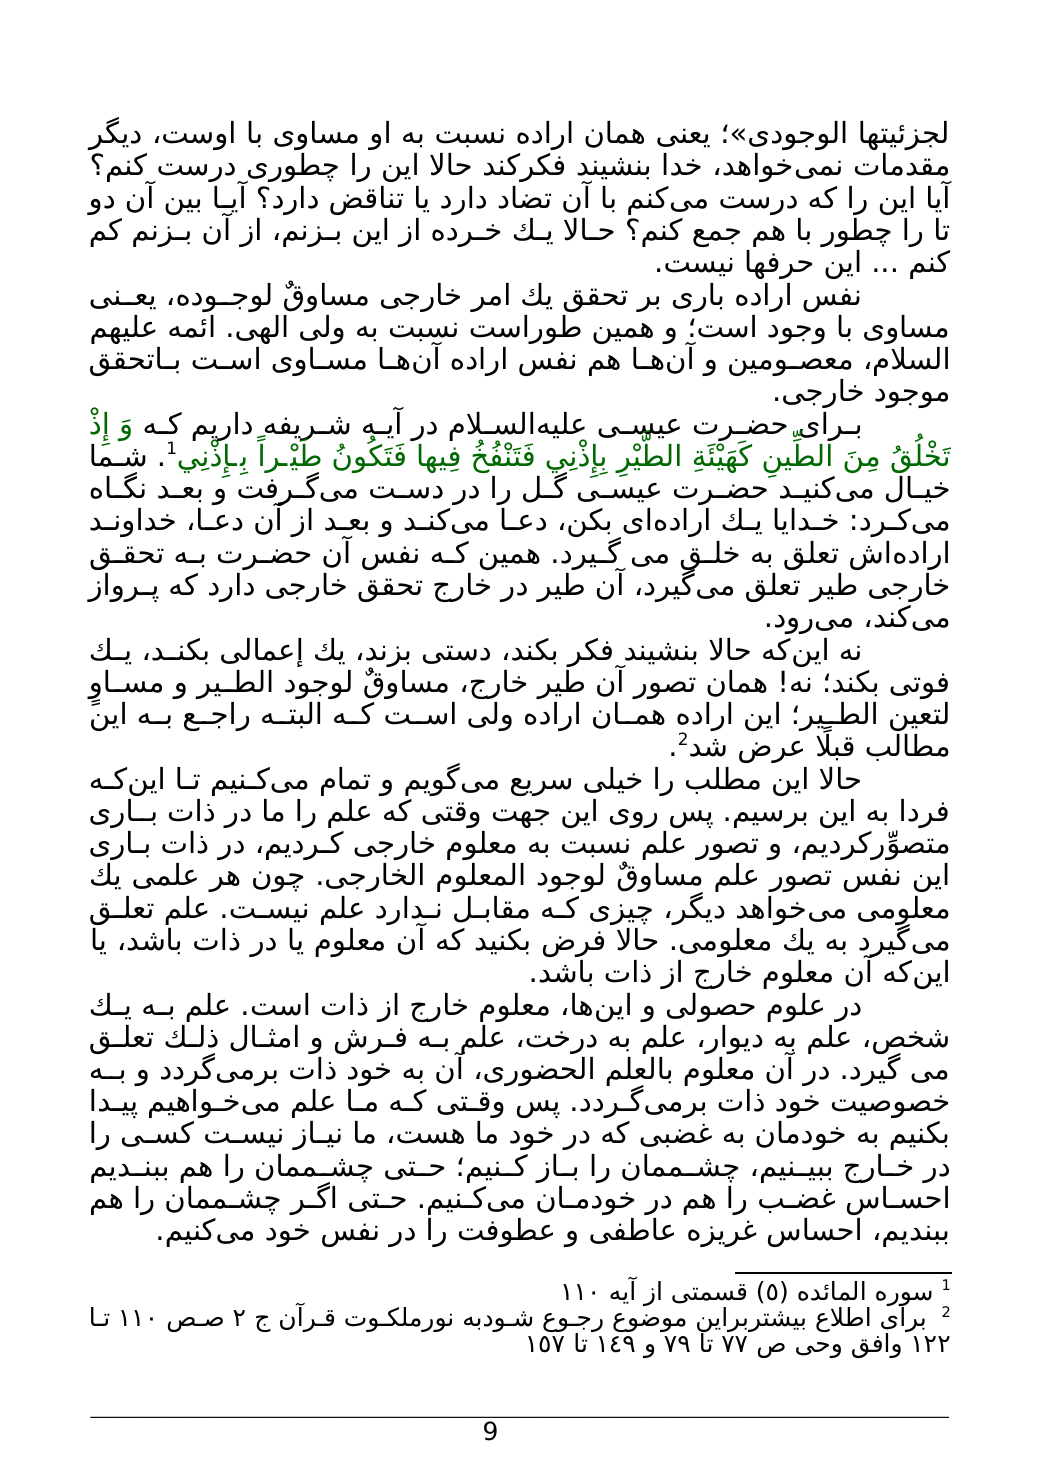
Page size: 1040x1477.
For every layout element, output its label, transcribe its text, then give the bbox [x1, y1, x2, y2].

text نه این‌كه حالا بنشیند فكر بكند، دستی بزند، یك إعمالی بكند، یك فوتی بكند؛ نه! همان تصور آن طیر خارج، مساوقٌ لوجود الطیر و مساوٍ لتعین الطیر؛ این اراده همان اراده ولی است كه البته راجع به این مطالب قبلًا عرض شد. [89, 634, 951, 763]
text حالا این مطلب را خیلی سریع می‌گویم و تمام می‌كنیم تا این‌كه فردا به این برسیم. پس روی این جهت وقتی كه علم را ما در ذات باری متصوِّركردیم، و تصور علم نسبت به معلوم خارجی كردیم، در ذات باری این نفس تصور علم مساوقٌ لوجود المعلوم الخارجی. چون هر علمی یك معلومی می‌خواهد دیگر، چیزی كه مقابل ندارد علم نیست. علم تعلق می‌گیرد به یك معلومی. حالا فرض بكنید كه آن معلوم یا در ذات باشد، یا این‌كه آن معلوم خارج از ذات باشد. [89, 763, 951, 989]
text برای حضرت عیسی علیه‌السلام در آیه شریفه داریم كه وَ إِذْ تَخْلُقُ مِنَ الطِّينِ كَهَيْئَةِ الطَّيْرِ بِإِذْنِي فَتَنْفُخُ فِيها فَتَكُونُ طَيْراً بِإِذْنِي. شما خیال می‌كنید حضرت عیسی گل را در دست می‌گرفت و بعد نگاه می‌كرد: خدایا یك اراده‌ای بكن، دعا می‌كند و بعد از آن دعا، خداوند اراده‌اش تعلق به خلق می گیرد. همین كه نفس آن حضرت به تحقق خارجی طیر تعلق می‌گیرد، آن طیر در خارج تحقق خارجی دارد كه پرواز می‌كند، می‌رود. [89, 408, 951, 634]
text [89, 118, 951, 279]
text نفس اراده باری بر تحقق یك امر خارجی مساوقٌ لوجوده، یعنی مساوی با وجود است؛ و همین طوراست نسبت به ولی الهی. ائمه علیهم السلام، معصومین و آن‌ها هم نفس اراده آن‌ها مساوی است باتحقق موجود خارجی. [89, 279, 951, 408]
text در علوم حصولی و این‌ها، معلوم خارج از ذات است. علم به یك شخص، علم به دیوار، علم به درخت، علم به فرش و امثال ذلك تعلق می گیرد. در آن معلوم بالعلم الحضوری، آن به خود ذات برمی‌گردد و به خصوصیت خود ذات برمی‌گردد. پس وقتی كه ما علم می‌خواهیم پیدا بكنیم به خودمان به غضبی كه در خود ما هست، ما نیاز نیست كسی را در خارج ببینیم، چشممان را باز كنیم؛ حتی چشممان را هم ببندیم احساس غضب را هم در خودمان می‌كنیم. حتی اگر چشممان را هم ببندیم، احساس غریزه عاطفی و عطوفت را در نفس خود می‌كنیم. [89, 989, 951, 1248]
